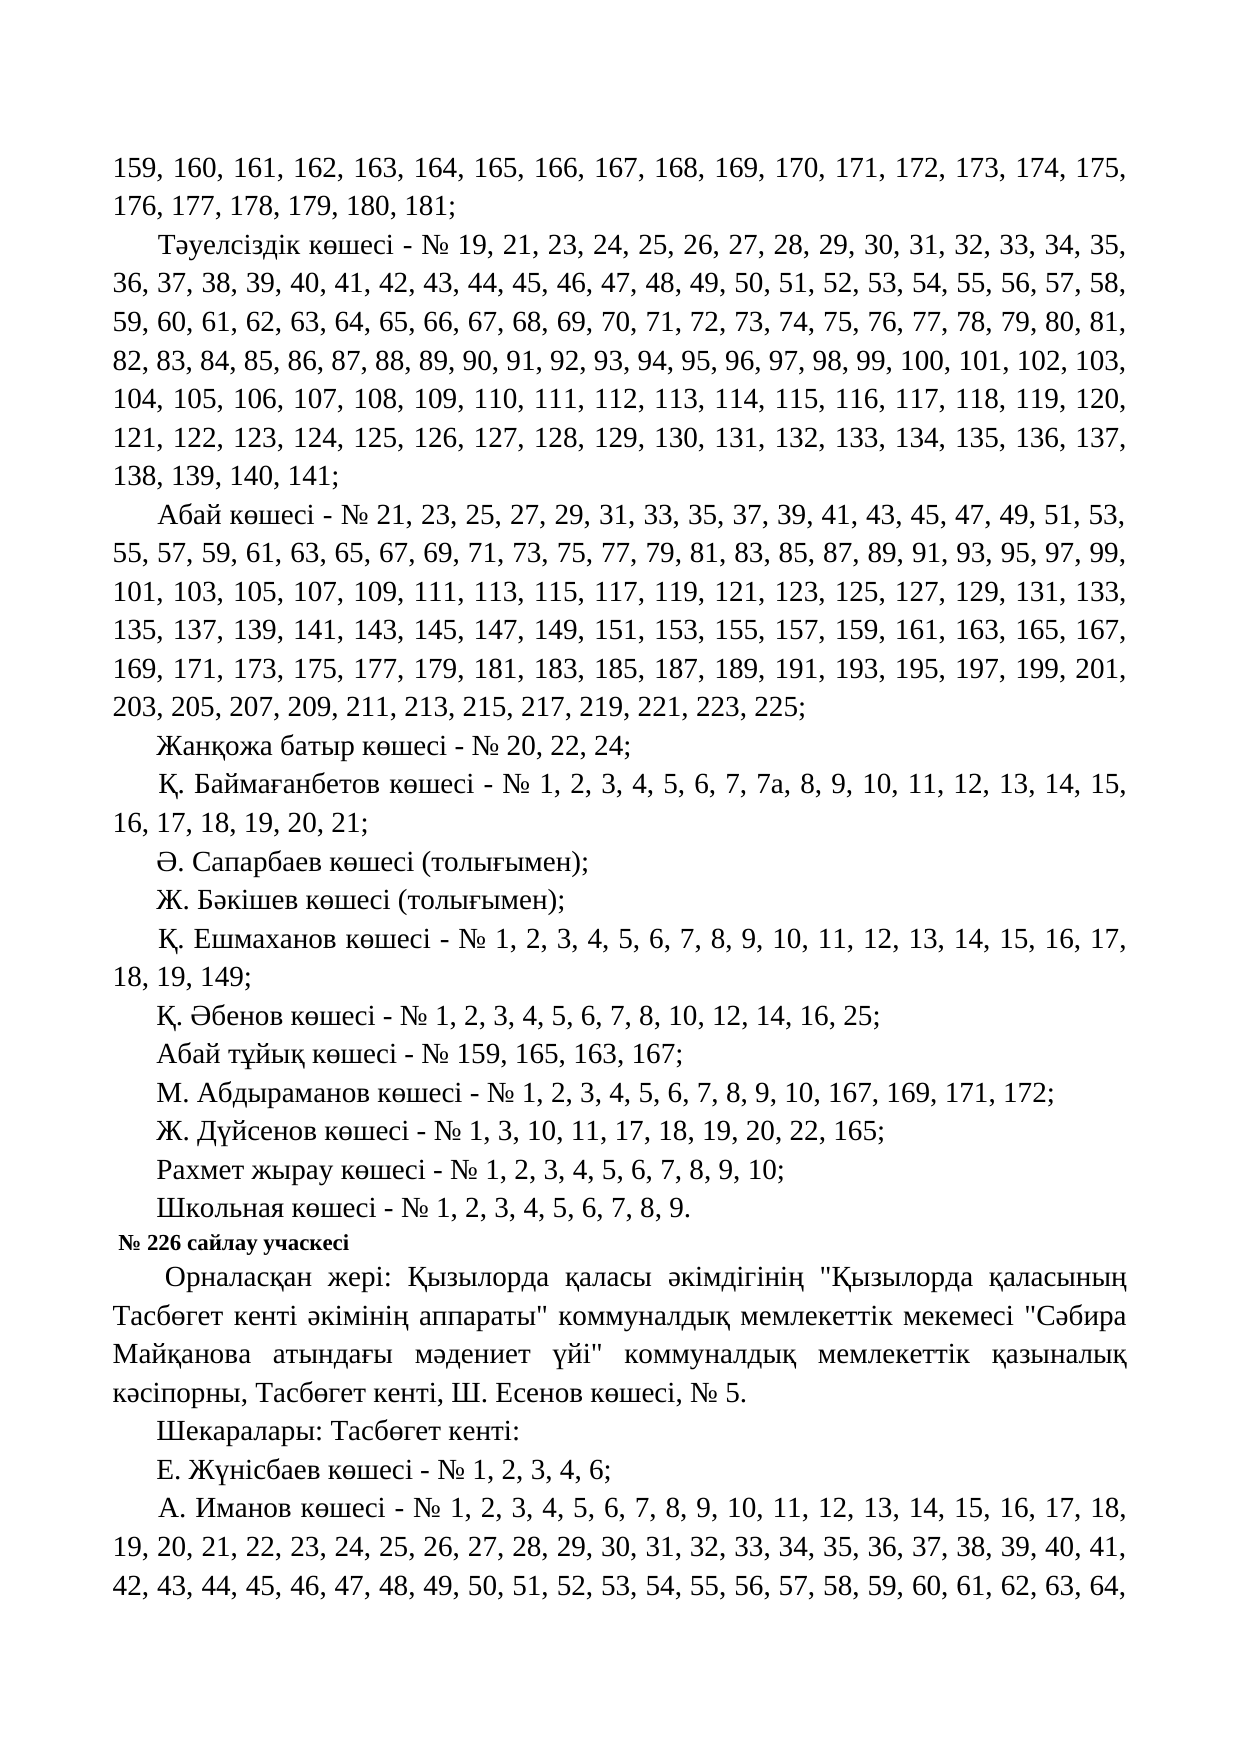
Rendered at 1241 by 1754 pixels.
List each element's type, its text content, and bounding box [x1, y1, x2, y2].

text Абай тұйық көшесі - № 159, 165, 163, 167; [112, 1036, 1128, 1070]
text Қ. Әбенов көшесi - № 1, 2, 3, 4, 5, 6, 7, 8, 10, 12, 14, 16, 25; [112, 998, 1128, 1031]
text Ә. Сапарбаев көшесi (толығымен); [112, 844, 1128, 877]
text Ж. Дүйсенов көшесi - № 1, 3, 10, 11, 17, 18, 19, 20, 22, 165; [112, 1113, 1128, 1147]
text № 226 сайлау учаскесi [112, 1229, 1128, 1256]
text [112, 1491, 1128, 1601]
text Рахмет жырау көшесі - № 1, 2, 3, 4, 5, 6, 7, 8, 9, 10; [112, 1152, 1128, 1186]
text Жанқожа батыр көшесi - № 20, 22, 24; [112, 728, 1128, 762]
text Шекаралары: Тасбөгет кенті: [112, 1413, 1128, 1447]
text Школьная көшесі - № 1, 2, 3, 4, 5, 6, 7, 8, 9. [112, 1191, 1128, 1224]
text М. Абдыраманов көшесi - № 1, 2, 3, 4, 5, 6, 7, 8, 9, 10, 167, 169, 171, 172; [112, 1075, 1128, 1108]
text Е. Жүнісбаев көшесі - № 1, 2, 3, 4, 6; [112, 1452, 1128, 1486]
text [112, 150, 1128, 222]
text Қ. Баймағанбетов көшесi - № 1, 2, 3, 4, 5, 6, 7, 7а, 8, 9, 10, 11, 12, 13, 14, 15, 16, 17, 18, 19, 20, 21; [112, 767, 1128, 839]
text Ж. Бәкiшев көшесi (толығымен); [112, 882, 1128, 916]
text Орналасқан жері: Қызылорда қаласы әкімдігінің "Қызылорда қаласының Тасбөгет кенті әкімінің аппараты" коммуналдық мемлекеттік мекемесі "Сәбира Майқанова атындағы мәдениет үйі" коммуналдық мемлекеттік қазыналық кәсіпорны, Тасбөгет кенті, Ш. Есенов көшесі, № 5. [112, 1259, 1128, 1408]
text Қ. Ешмаханов көшесi - № 1, 2, 3, 4, 5, 6, 7, 8, 9, 10, 11, 12, 13, 14, 15, 16, 17, 18, 19, 149; [112, 921, 1128, 993]
text Абай көшесi - № 21, 23, 25, 27, 29, 31, 33, 35, 37, 39, 41, 43, 45, 47, 49, 51, 53, 55, 57, 59, 61, 63, 65, 67, 69, 71, 73, 75, 77, 79, 81, 83, 85, 87, 89, 91, 93, 95, 97, 99, 101, 103, 105, 107, 109, 111, 113, 115, 117, 119, 121, 123, 125, 127, 129, 131, 133, 135, 137, 139, 141, 143, 145, 147, 149, 151, 153, 155, 157, 159, 161, 163, 165, 167, 169, 171, 173, 175, 177, 179, 181, 183, 185, 187, 189, 191, 193, 195, 197, 199, 201, 203, 205, 207, 209, 211, 213, 215, 217, 219, 221, 223, 225; [112, 497, 1128, 723]
text Тәуелсiздiк көшесi - № 19, 21, 23, 24, 25, 26, 27, 28, 29, 30, 31, 32, 33, 34, 35, 36, 37, 38, 39, 40, 41, 42, 43, 44, 45, 46, 47, 48, 49, 50, 51, 52, 53, 54, 55, 56, 57, 58, 59, 60, 61, 62, 63, 64, 65, 66, 67, 68, 69, 70, 71, 72, 73, 74, 75, 76, 77, 78, 79, 80, 81, 82, 83, 84, 85, 86, 87, 88, 89, 90, 91, 92, 93, 94, 95, 96, 97, 98, 99, 100, 101, 102, 103, 104, 105, 106, 107, 108, 109, 110, 111, 112, 113, 114, 115, 116, 117, 118, 119, 120, 121, 122, 123, 124, 125, 126, 127, 128, 129, 130, 131, 132, 133, 134, 135, 136, 137, 138, 139, 140, 141; [112, 227, 1128, 492]
